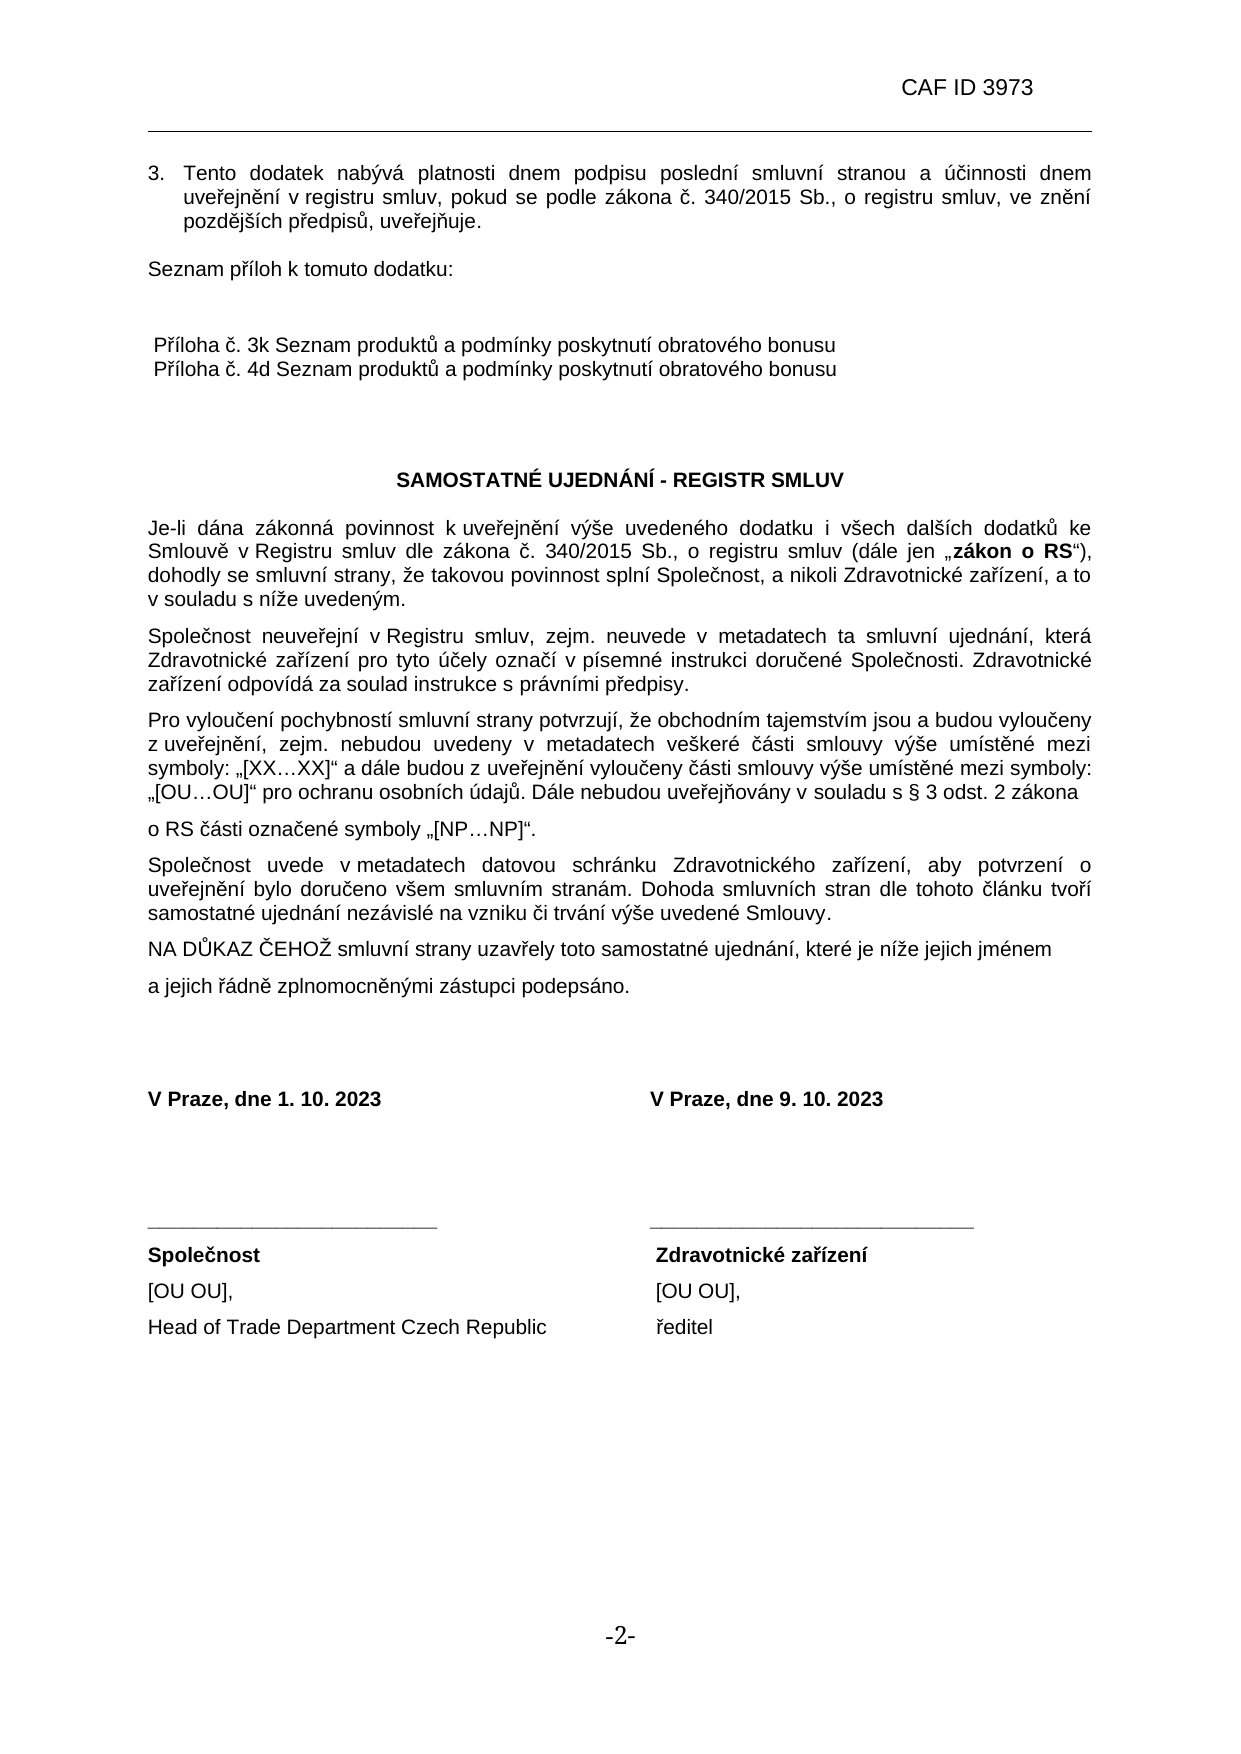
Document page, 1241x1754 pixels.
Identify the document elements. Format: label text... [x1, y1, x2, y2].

text a jejich řádně zplnomocněnými zástupci podepsáno. [148, 974, 1092, 998]
text Společnost uvede v metadatech datovou schránku Zdravotnického zařízení, aby potvrzení o uveřejnění bylo doručeno všem smluvním stranám. Dohoda smluvních stran dle tohoto článku tvoří samostatné ujednání nezávislé na vzniku či trvání výše uvedené Smlouvy. [148, 853, 1092, 925]
text Společnost Zdravotnické zařízení [148, 1243, 1152, 1267]
text Je-li dána zákonná povinnost k uveřejnění výše uvedeného dodatku i všech dalších dodatků ke Smlouvě v Registru smluv dle zákona č. 340/2015 Sb., o registru smluv (dále jen „zákon o RS“), dohodly se smluvní strany, že takovou povinnost splní Společnost, a nikoli Zdravotnické zařízení, a to v souladu s níže uvedeným. [148, 515, 1092, 611]
text Pro vyloučení pochybností smluvní strany potvrzují, že obchodním tajemstvím jsou a budou vyloučeny z uveřejnění, zejm. nebudou uvedeny v metadatech veškeré části smlouvy výše umístěné mezi symboly: „[XX…XX]“ a dále budou z uveřejnění vyloučeny části smlouvy výše umístěné mezi symboly: „[OU…OU]“ pro ochranu osobních údajů. Dále nebudou uveřejňovány v souladu s § 3 odst. 2 zákona [148, 708, 1092, 804]
text Příloha č. 3k Seznam produktů a podmínky poskytnutí obratového bonusu [148, 333, 1092, 357]
list Tento dodatek nabývá platnosti dnem podpisu poslední smluvní stranou a účinnosti dnem uveřejnění v registru smluv, pokud se podle zákona č. 340/2015 Sb., o registru smluv, ve znění pozdějších předpisů, uveřejňuje. [148, 161, 1092, 233]
text SAMOSTATNÉ UJEDNÁNÍ - REGISTR SMLUV [148, 467, 1092, 491]
text Příloha č. 4d Seznam produktů a podmínky poskytnutí obratového bonusu [148, 357, 1092, 381]
text Head of Trade Department Czech Republic ředitel [148, 1314, 1092, 1338]
text [OU OU], [OU OU], [118, 1278, 1152, 1302]
text _________________________ ____________________________ [148, 1207, 1152, 1231]
text Společnost neuveřejní v Registru smluv, zejm. neuvede v metadatech ta smluvní ujednání, která Zdravotnické zařízení pro tyto účely označí v písemné instrukci doručené Společnosti. Zdravotnické zařízení odpovídá za soulad instrukce s právními předpisy. [148, 624, 1092, 696]
text Seznam příloh k tomuto dodatku: [148, 257, 1092, 281]
text NA DŮKAZ ČEHOŽ smluvní strany uzavřely toto samostatné ujednání, které je níže jejich jménem [148, 937, 1092, 961]
text o RS části označené symboly „[NP…NP]“. [148, 816, 1092, 840]
text V Praze, dne 1. 10. 2023 V Praze, dne 9. 10. 2023 [148, 1087, 1092, 1111]
